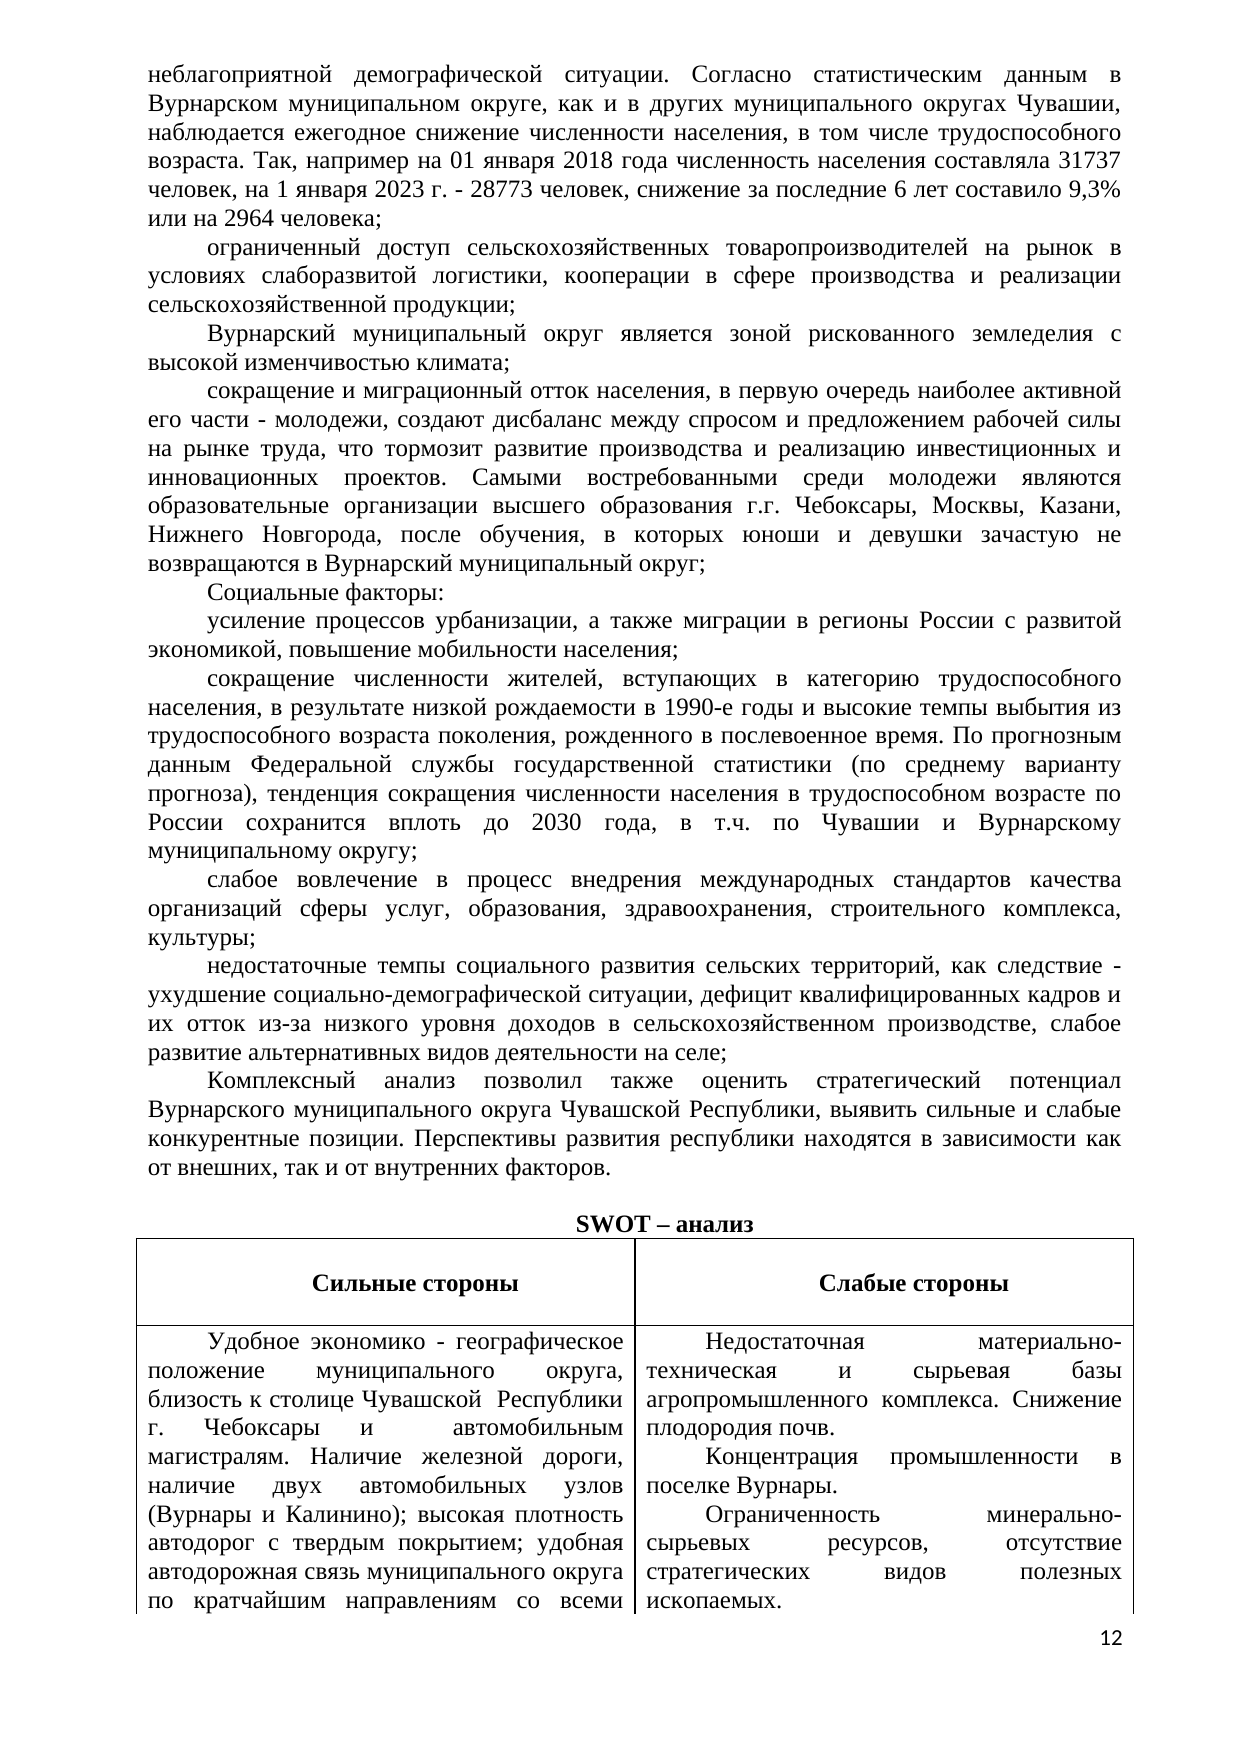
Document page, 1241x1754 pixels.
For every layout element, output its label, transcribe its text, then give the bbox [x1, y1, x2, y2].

text Вурнарский муниципальный округ является зоной рискованного земледелия с высокой изменчивостью климата; [148, 318, 1122, 375]
text слабое вовлечение в процесс внедрения международных стандартов качества организаций сферы услуг, образования, здравоохранения, строительного комплекса, культуры; [148, 864, 1122, 950]
text сокращение численности жителей, вступающих в категорию трудоспособного населения, в результате низкой рождаемости в 1990-е годы и высокие темпы выбытия из трудоспособного возраста поколения, рожденного в послевоенное время. По прогнозным данным Федеральной службы государственной статистики (по среднему варианту прогноза), тенденция сокращения численности населения в трудоспособном возрасте по России сохранится вплоть до 2030 года, в т.ч. по Чувашии и Вурнарскому муниципальному округу; [148, 663, 1122, 864]
text ограниченный доступ сельскохозяйственных товаропроизводителей на рынок в условиях слаборазвитой логистики, кооперации в сфере производства и реализации сельскохозяйственной продукции; [148, 232, 1122, 318]
text усиление процессов урбанизации, а также миграции в регионы России с развитой экономикой, повышение мобильности населения; [148, 605, 1122, 663]
text SWOT – анализ [148, 1209, 1122, 1238]
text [148, 59, 1122, 232]
text недостаточные темпы социального развития сельских территорий, как следствие - ухудшение социально-демографической ситуации, дефицит квалифицированных кадров и их отток из-за низкого уровня доходов в сельскохозяйственном производстве, слабое развитие альтернативных видов деятельности на селе; [148, 950, 1122, 1065]
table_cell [636, 1326, 1133, 1614]
table_header Слабые стороны [636, 1239, 1133, 1325]
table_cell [137, 1326, 634, 1614]
table_header Сильные стороны [137, 1239, 634, 1325]
text сокращение и миграционный отток населения, в первую очередь наиболее активной его части - молодежи, создают дисбаланс между спросом и предложением рабочей силы на рынке труда, что тормозит развитие производства и реализацию инвестиционных и инновационных проектов. Самыми востребованными среди молодежи являются образовательные организации высшего образования г.г. Чебоксары, Москвы, Казани, Нижнего Новгорода, после обучения, в которых юноши и девушки зачастую не возвращаются в Вурнарский муниципальный округ; [148, 375, 1122, 577]
text Комплексный анализ позволил также оценить стратегический потенциал Вурнарского муниципального округа Чувашской Республики, выявить сильные и слабые конкурентные позиции. Перспективы развития республики находятся в зависимости как от внешних, так и от внутренних факторов. [148, 1065, 1122, 1180]
text Социальные факторы: [148, 577, 1122, 605]
